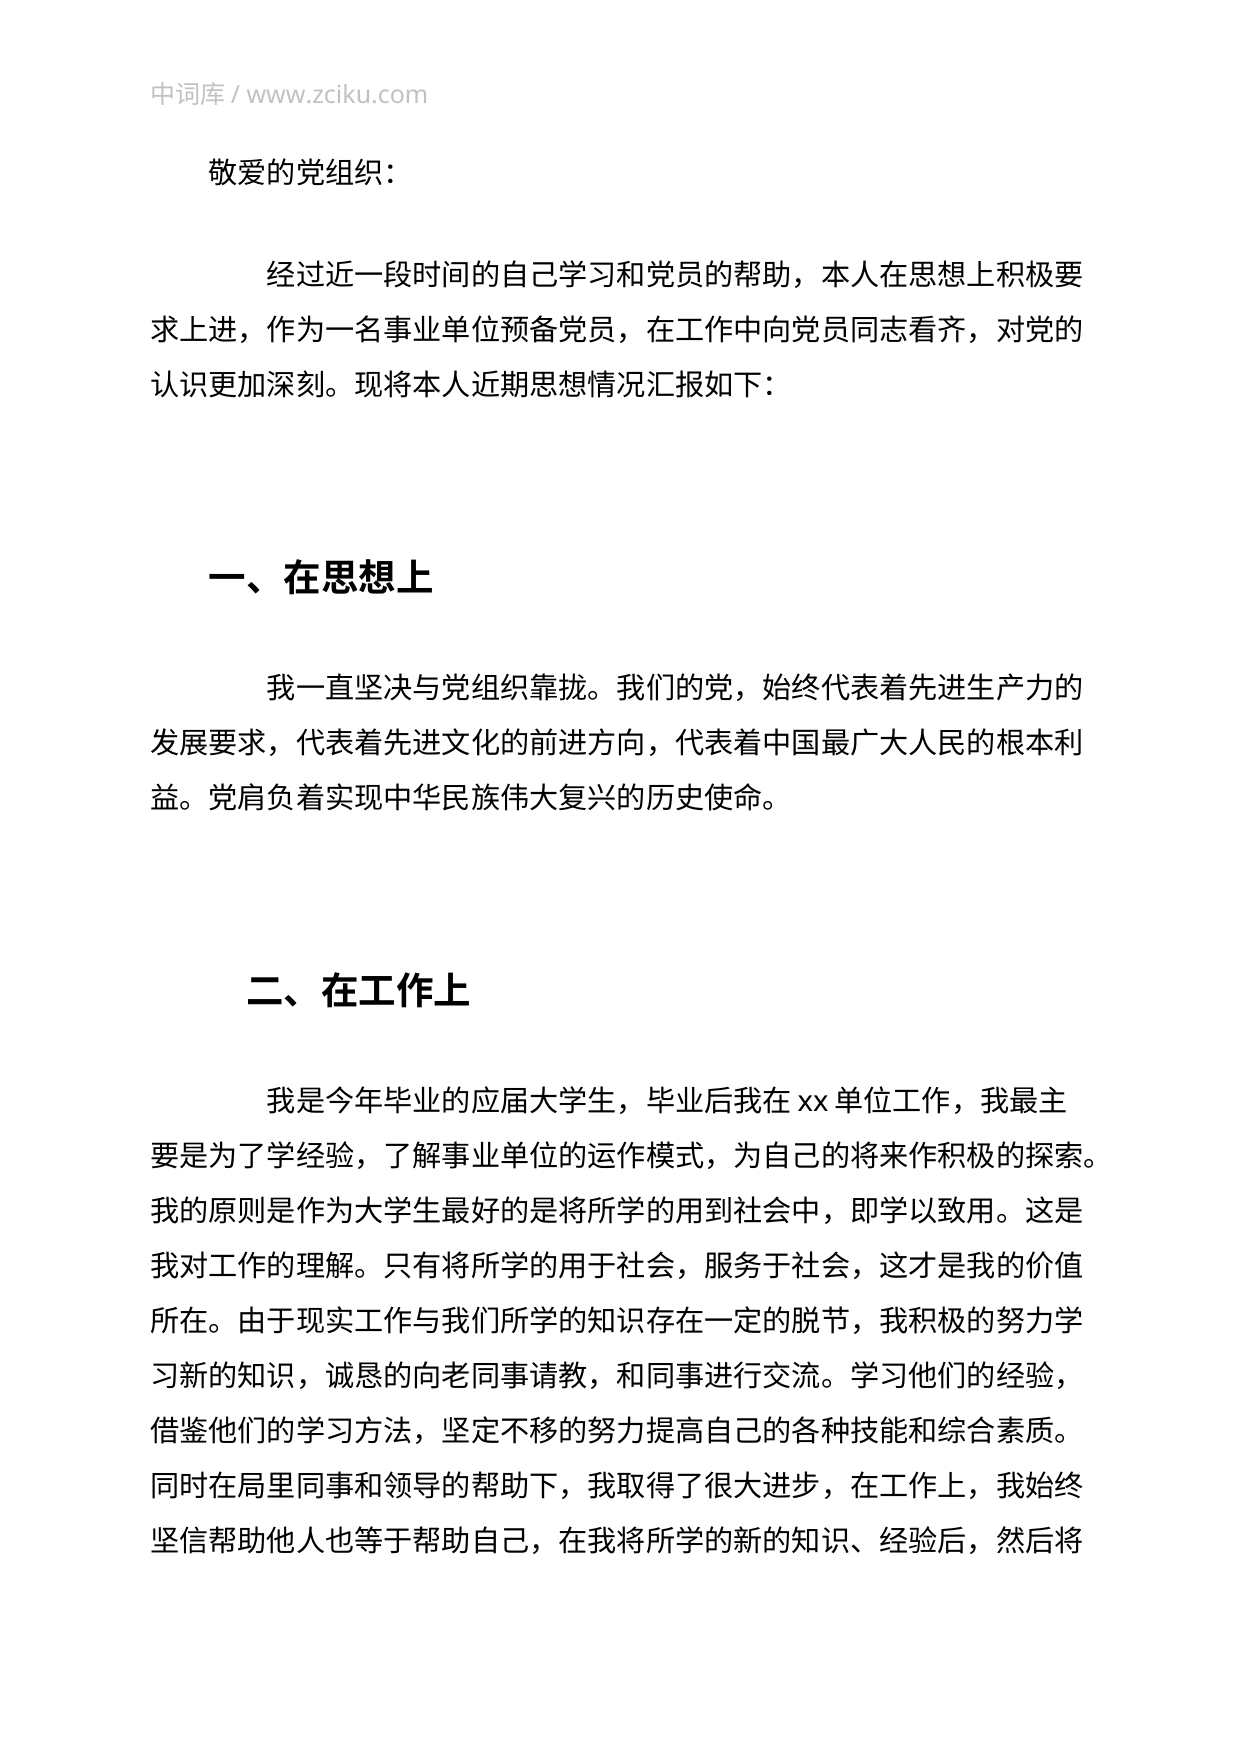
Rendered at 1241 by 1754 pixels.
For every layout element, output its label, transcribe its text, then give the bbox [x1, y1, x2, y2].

text 经过近一段时间的自己学习和党员的帮助，本人在思想上积极要求上进，作为一名事业单位预备党员，在工作中向党员同志看齐，对党的认识更加深刻。现将本人近期思想情况汇报如下： [150, 252, 1090, 404]
text 敬爱的党组织： [150, 150, 1090, 192]
text 二、在工作上 [150, 961, 1090, 1015]
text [150, 1078, 1090, 1559]
text 我一直坚决与党组织靠拢。我们的党，始终代表着先进生产力的发展要求，代表着先进文化的前进方向，代表着中国最广大人民的根本利益。党肩负着实现中华民族伟大复兴的历史使命。 [150, 665, 1090, 817]
text 一、在思想上 [150, 547, 1090, 602]
